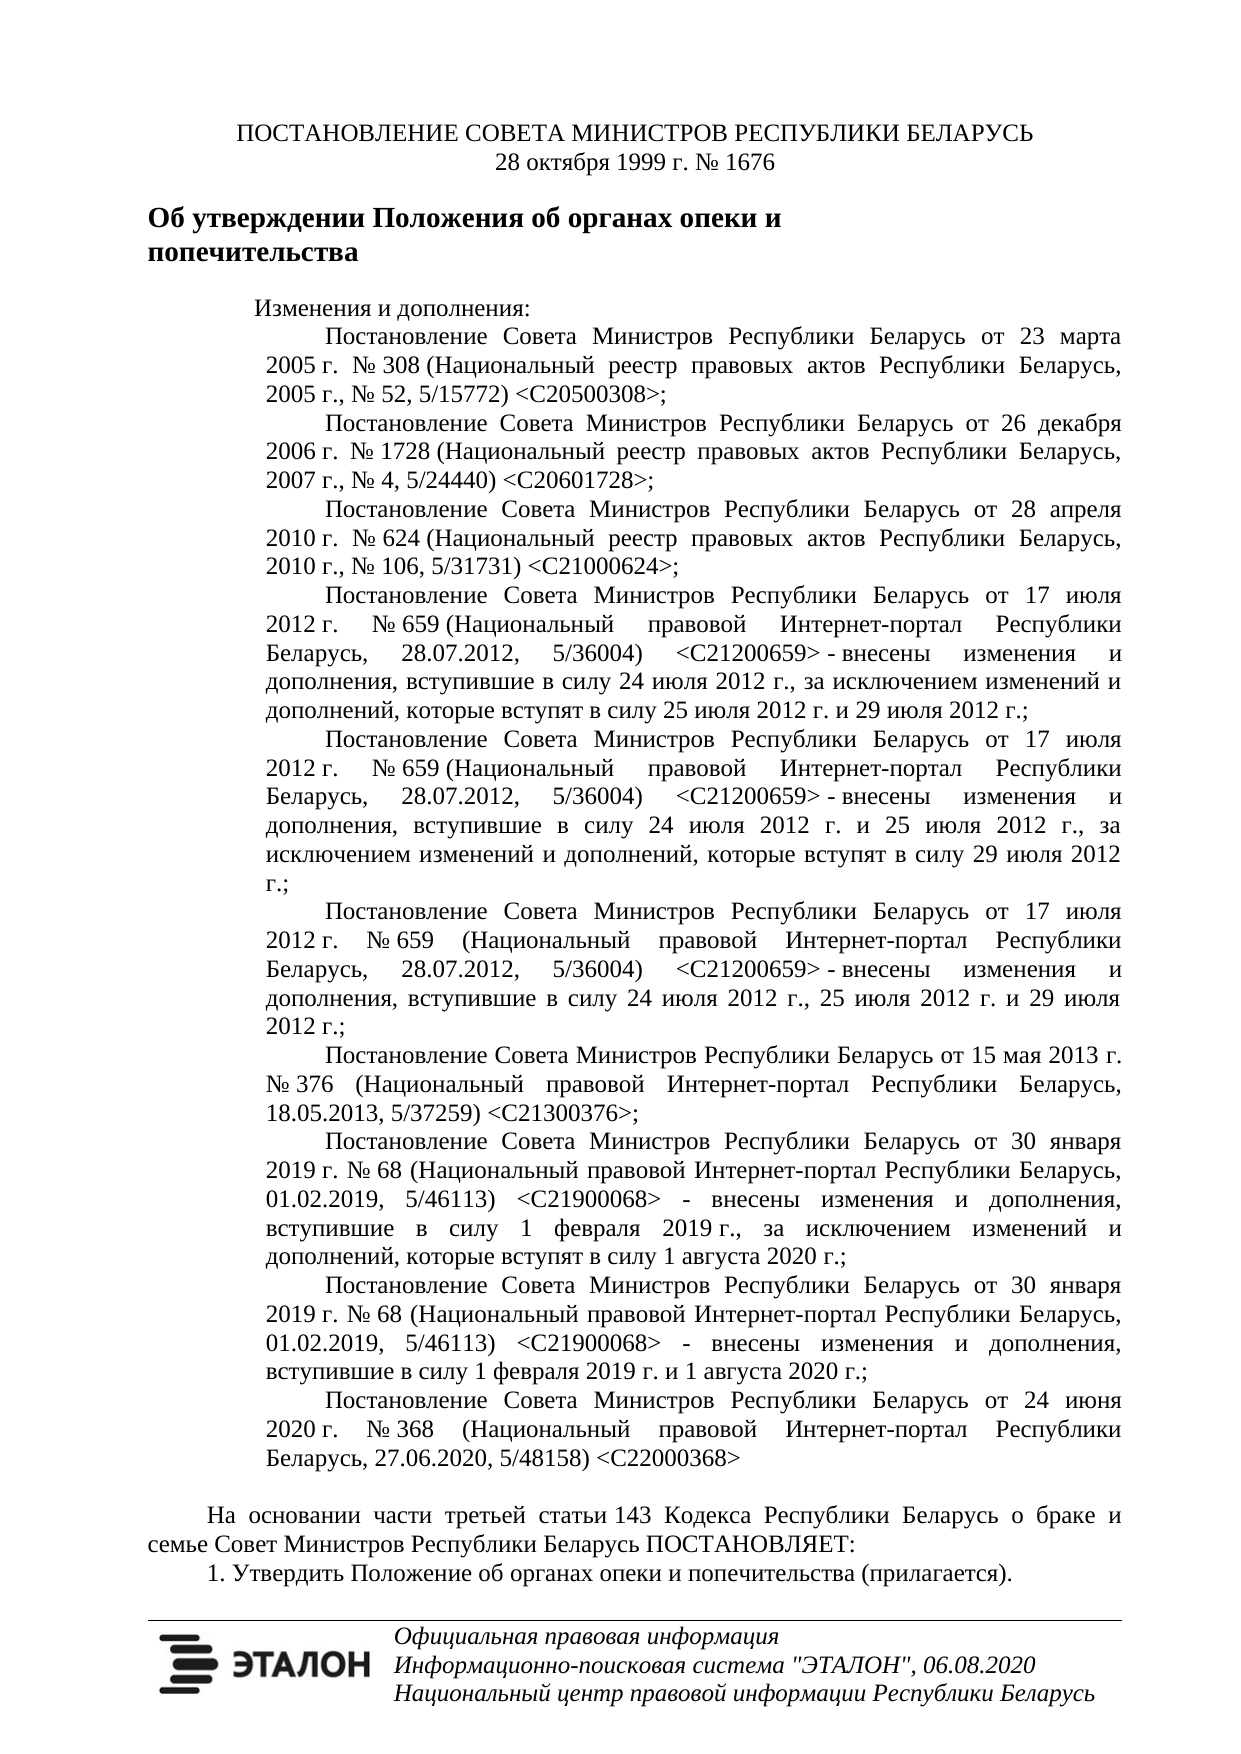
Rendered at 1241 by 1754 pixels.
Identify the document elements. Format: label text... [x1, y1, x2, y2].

text Постановление Совета Министров Республики Беларусь от 24 июня 2020 г. № 368 (Национальный правовой Интернет-портал Республики Беларусь, 27.06.2020, 5/48158) <C22000368> [266, 1385, 1122, 1471]
text Постановление Совета Министров Республики Беларусь от 28 апреля 2010 г. № 624 (Национальный реестр правовых актов Республики Беларусь, 2010 г., № 106, 5/31731) <C21000624>; [266, 494, 1122, 580]
text Постановление Совета Министров Республики Беларусь от 15 мая 2013 г. № 376 (Национальный правовой Интернет-портал Республики Беларусь, 18.05.2013, 5/37259) <C21300376>; [266, 1040, 1122, 1126]
picture [158, 1632, 371, 1696]
text Изменения и дополнения: [254, 293, 1122, 321]
text 28 октября 1999 г. № 1676 [147, 147, 1122, 176]
text Постановление Совета Министров Республики Беларусь от 26 декабря 2006 г. № 1728 (Национальный реестр правовых актов Республики Беларусь, 2007 г., № 4, 5/24440) <C20601728>; [266, 408, 1122, 494]
text Постановление Совета Министров Республики Беларусь от 17 июля 2012 г. № 659 (Национальный правовой Интернет-портал Республики Беларусь, 28.07.2012, 5/36004) <C21200659> - внесены изменения и дополнения, вступившие в силу 24 июля 2012 г., за исключением изменений и дополнений, которые вступят в силу 25 июля 2012 г. и 29 июля 2012 г.; [266, 580, 1122, 724]
text Постановление Совета Министров Республики Беларусь от 17 июля 2012 г. № 659 (Национальный правовой Интернет-портал Республики Беларусь, 28.07.2012, 5/36004) <C21200659> - внесены изменения и дополнения, вступившие в силу 24 июля 2012 г. и 25 июля 2012 г., за исключением изменений и дополнений, которые вступят в силу 29 июля 2012 г.; [266, 724, 1122, 896]
text Постановление Совета Министров Республики Беларусь от 30 января 2019 г. № 68 (Национальный правовой Интернет-портал Республики Беларусь, 01.02.2019, 5/46113) <C21900068> - внесены изменения и дополнения, вступившие в силу 1 февраля 2019 г., за исключением изменений и дополнений, которые вступят в силу 1 августа 2020 г.; [266, 1126, 1122, 1270]
text ПОСТАНОВЛЕНИЕ СОВЕТА МИНИСТРОВ РЕСПУБЛИКИ БЕЛАРУСЬ [147, 118, 1122, 147]
text Постановление Совета Министров Республики Беларусь от 23 марта 2005 г. № 308 (Национальный реестр правовых актов Республики Беларусь, 2005 г., № 52, 5/15772) <C20500308>; [266, 321, 1122, 408]
text 1. Утвердить Положение об органах опеки и попечительства (прилагается). [147, 1558, 1122, 1586]
title Об утверждении Положения об органах опеки и попечительства [147, 201, 886, 268]
text На основании части третьей статьи 143 Кодекса Республики Беларусь о браке и семье Совет Министров Республики Беларусь ПОСТАНОВЛЯЕТ: [147, 1500, 1122, 1558]
text Постановление Совета Министров Республики Беларусь от 30 января 2019 г. № 68 (Национальный правовой Интернет-портал Республики Беларусь, 01.02.2019, 5/46113) <C21900068> - внесены изменения и дополнения, вступившие в силу 1 февраля 2019 г. и 1 августа 2020 г.; [266, 1270, 1122, 1385]
text Постановление Совета Министров Республики Беларусь от 17 июля 2012 г. № 659 (Национальный правовой Интернет-портал Республики Беларусь, 28.07.2012, 5/36004) <C21200659> - внесены изменения и дополнения, вступившие в силу 24 июля 2012 г., 25 июля 2012 г. и 29 июля 2012 г.; [266, 896, 1122, 1040]
